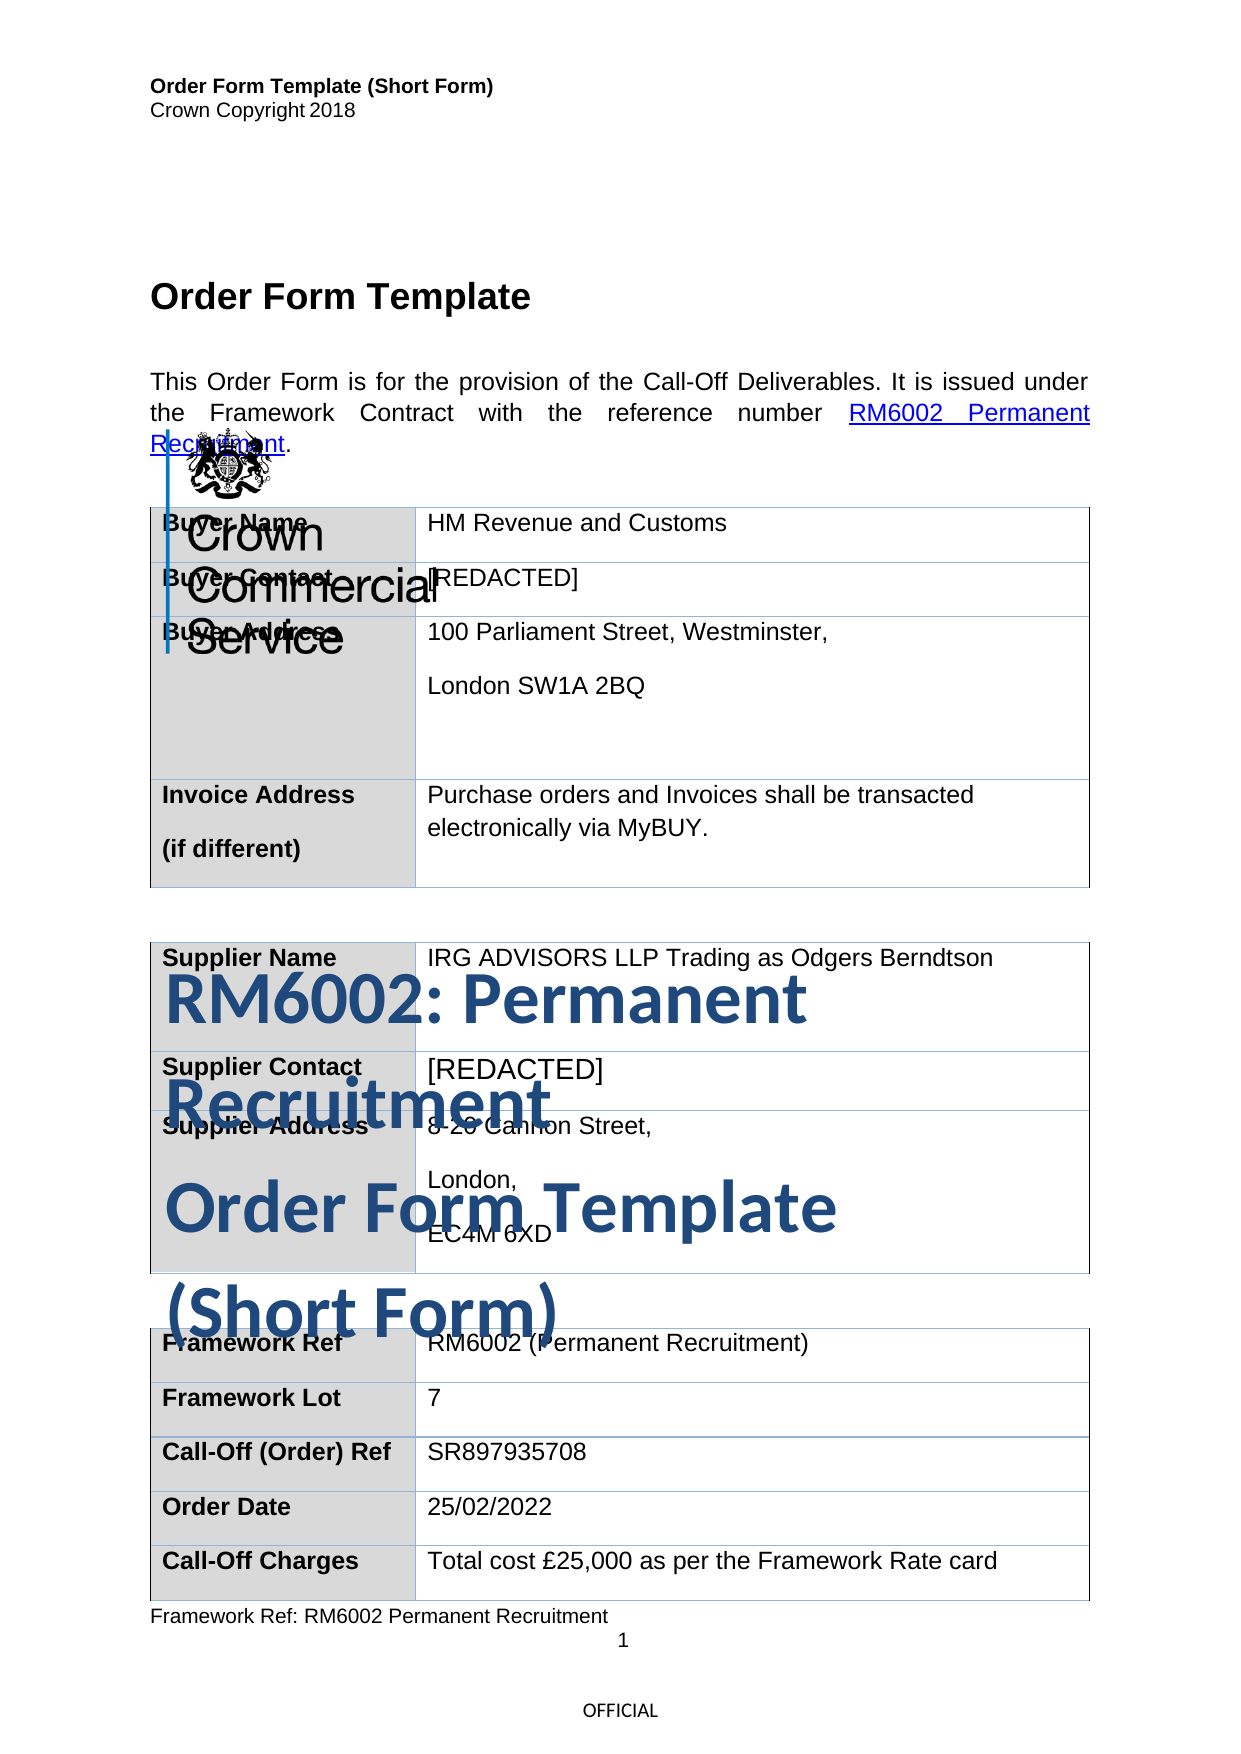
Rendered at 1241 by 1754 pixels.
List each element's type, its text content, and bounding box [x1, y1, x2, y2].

table_cell 25/02/2022 [416, 1492, 1089, 1545]
picture [165, 428, 437, 654]
table_cell Framework Lot [151, 1383, 415, 1436]
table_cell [416, 1546, 1089, 1600]
table_cell Supplier Contact [151, 1052, 415, 1110]
table_cell [REDACTED] [416, 1052, 1089, 1110]
table_cell Invoice Address (if different) [151, 780, 415, 887]
table_cell 7 [416, 1383, 1089, 1436]
table_header RM6002 (Permanent Recruitment) [416, 1329, 1089, 1382]
table_cell Call-Off (Order) Ref [151, 1438, 415, 1491]
table_cell Call-Off Charges [151, 1546, 415, 1600]
table_cell 100 Parliament Street, Westminster, London SW1A 2BQ [416, 617, 1089, 779]
text Order Form Template [150, 274, 1090, 317]
table_cell Buyer Address [151, 617, 415, 779]
table_header IRG ADVISORS LLP Trading as Odgers Berndtson [416, 943, 1089, 1051]
table_header Supplier Name [151, 943, 415, 1051]
table_cell Order Date [151, 1492, 415, 1545]
table_header Buyer Name [151, 508, 165, 562]
table_cell Purchase orders and Invoices shall be transacted electronically via MyBUY. [416, 780, 1089, 887]
table_cell Supplier Address [151, 1111, 415, 1272]
table_header HM Revenue and Customs [437, 508, 1089, 562]
table_cell [REDACTED] [437, 563, 1089, 616]
table_header Framework Ref [151, 1329, 415, 1382]
table_cell 8-20 Cannon Street, London, EC4M 6XD [416, 1111, 1089, 1272]
table_cell SR897935708 [416, 1438, 1089, 1491]
text This Order Form is for the provision of the Call-Off Deliverables. It is issued under the Framework Contract with the reference number RM6002 Permanent Recruitment. [150, 367, 1090, 458]
